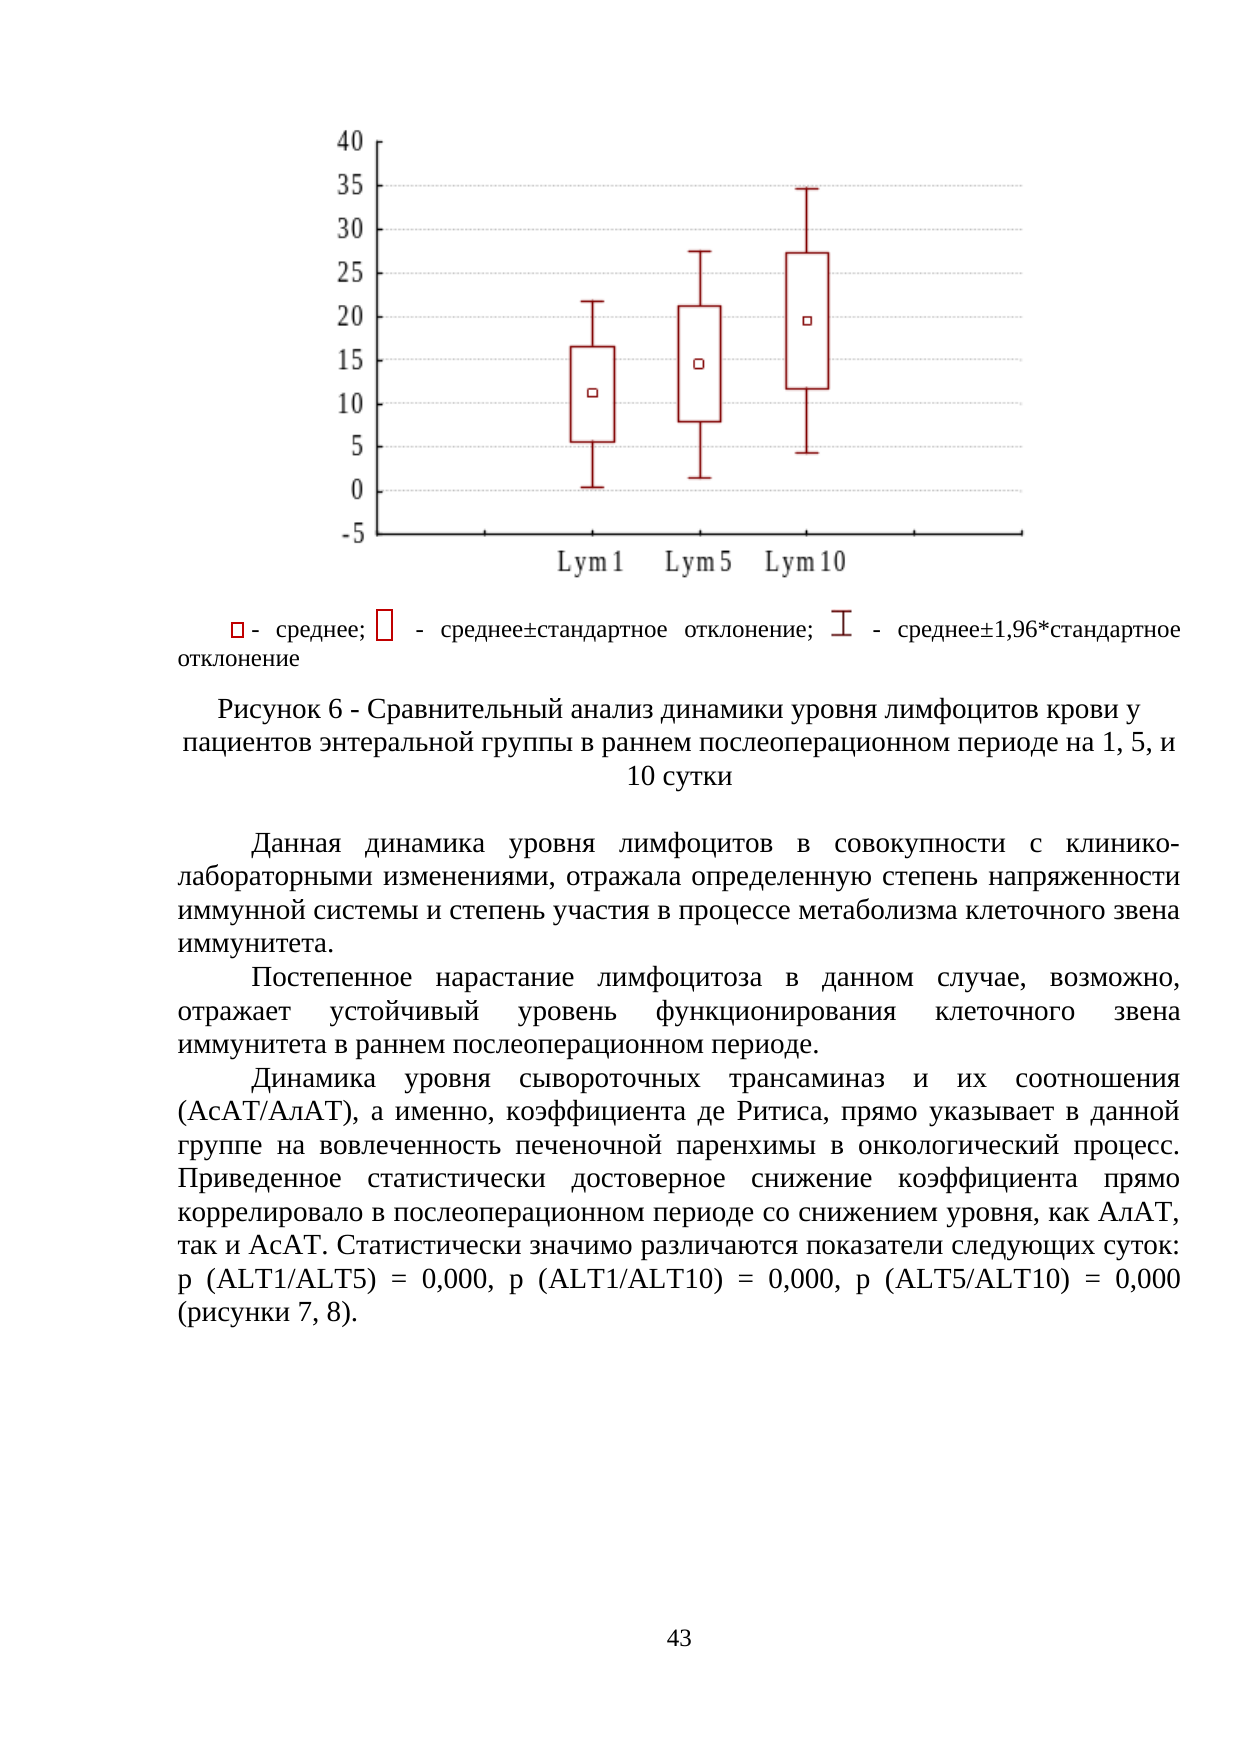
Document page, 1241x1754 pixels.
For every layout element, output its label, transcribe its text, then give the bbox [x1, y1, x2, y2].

text Данная динамика уровня лимфоцитов в совокупности с клинико-лабораторными изменениями, отражала определенную степень напряженности иммунной системы и степень участия в процессе метаболизма клеточного звена иммунитета. [177, 825, 1181, 959]
text Рисунок 6 - Сравнительный анализ динамики уровня лимфоцитов крови у пациентов энтеральной группы в раннем послеоперационном периоде на 1, 5, и 10 сутки [177, 691, 1181, 791]
picture [830, 609, 855, 638]
text Динамика уровня сывороточных трансаминаз и их соотношения (АсАТ/АлАТ), а именно, коэффициента де Ритиса, прямо указывает в данной группе на вовлеченность печеночной паренхимы в онкологический процесс. Приведенное статистически достоверное снижение коэффициента прямо коррелировало в послеоперационном периоде со снижением уровня, как АлАТ, так и АсАТ. Статистически значимо различаются показатели следующих суток: р (ALT1/ALT5) = 0,000, р (ALT1/ALT10) = 0,000, р (ALT5/ALT10) = 0,000 (рисунки 7, 8). [177, 1060, 1181, 1328]
text - среднее; - среднее±стандартное отклонение; - среднее±1,96*стандартное отклонение [177, 609, 1181, 672]
text Постепенное нарастание лимфоцитоза в данном случае, возможно, отражает устойчивый уровень функционирования клеточного звена иммунитета в раннем послеоперационном периоде. [177, 959, 1181, 1060]
